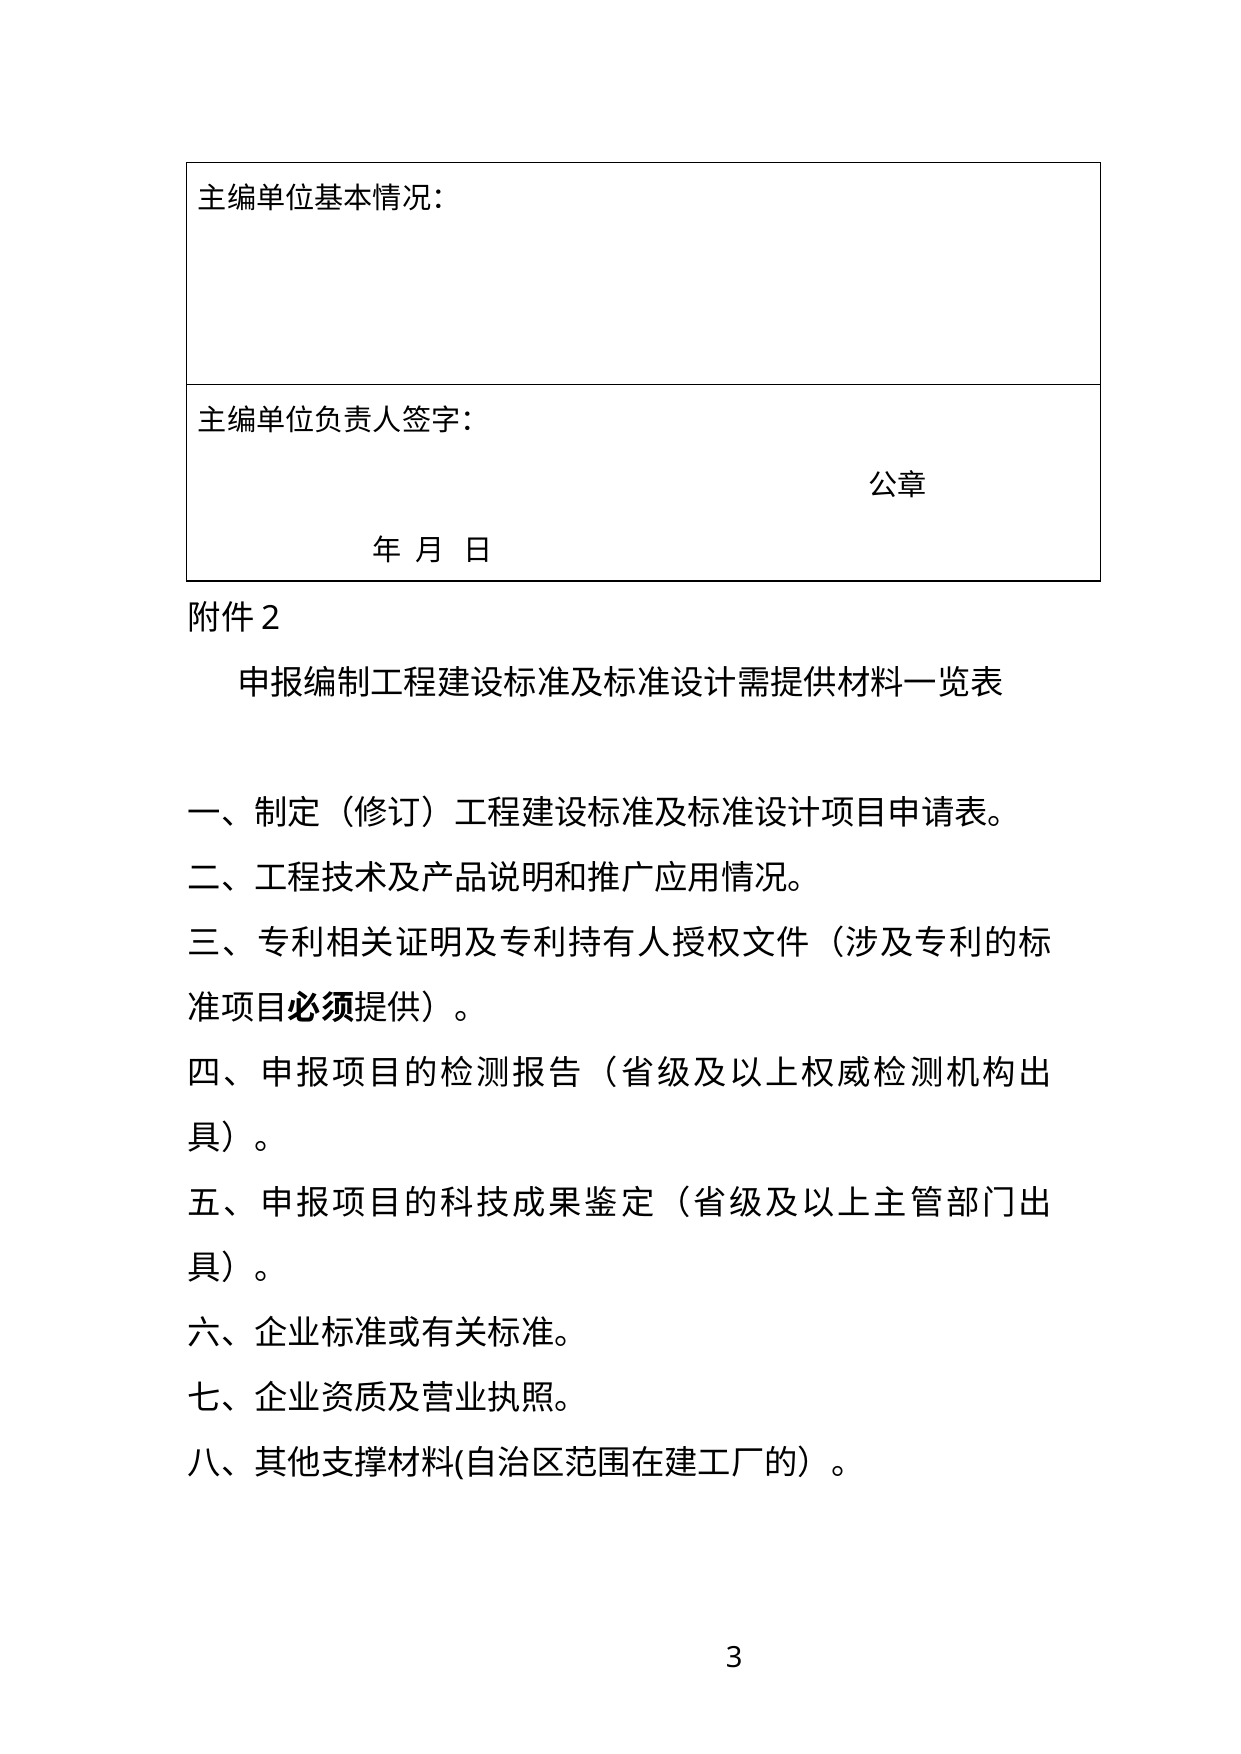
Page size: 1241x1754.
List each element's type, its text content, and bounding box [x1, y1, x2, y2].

text 七、企业资质及营业执照。 [187, 1362, 1053, 1427]
text 四、申报项目的检测报告（省级及以上权威检测机构出具）。 [187, 1037, 1053, 1167]
table_cell 主编单位基本情况： [187, 163, 1100, 384]
text 三、专利相关证明及专利持有人授权文件（涉及专利的标准项目必须提供）。 [187, 907, 1053, 1037]
table_cell 主编单位负责人签字： 公章 年 月 日 [187, 385, 1100, 580]
text 五、申报项目的科技成果鉴定（省级及以上主管部门出具）。 [187, 1167, 1053, 1297]
text 申报编制工程建设标准及标准设计需提供材料一览表 [187, 647, 1053, 712]
text 一、制定（修订）工程建设标准及标准设计项目申请表。 [187, 777, 1053, 842]
text 附件2 [187, 582, 1053, 647]
text 六、企业标准或有关标准。 [187, 1297, 1053, 1362]
text 八、其他支撑材料(自治区范围在建工厂的）。 [187, 1427, 1053, 1492]
text 二、工程技术及产品说明和推广应用情况。 [187, 842, 1053, 907]
